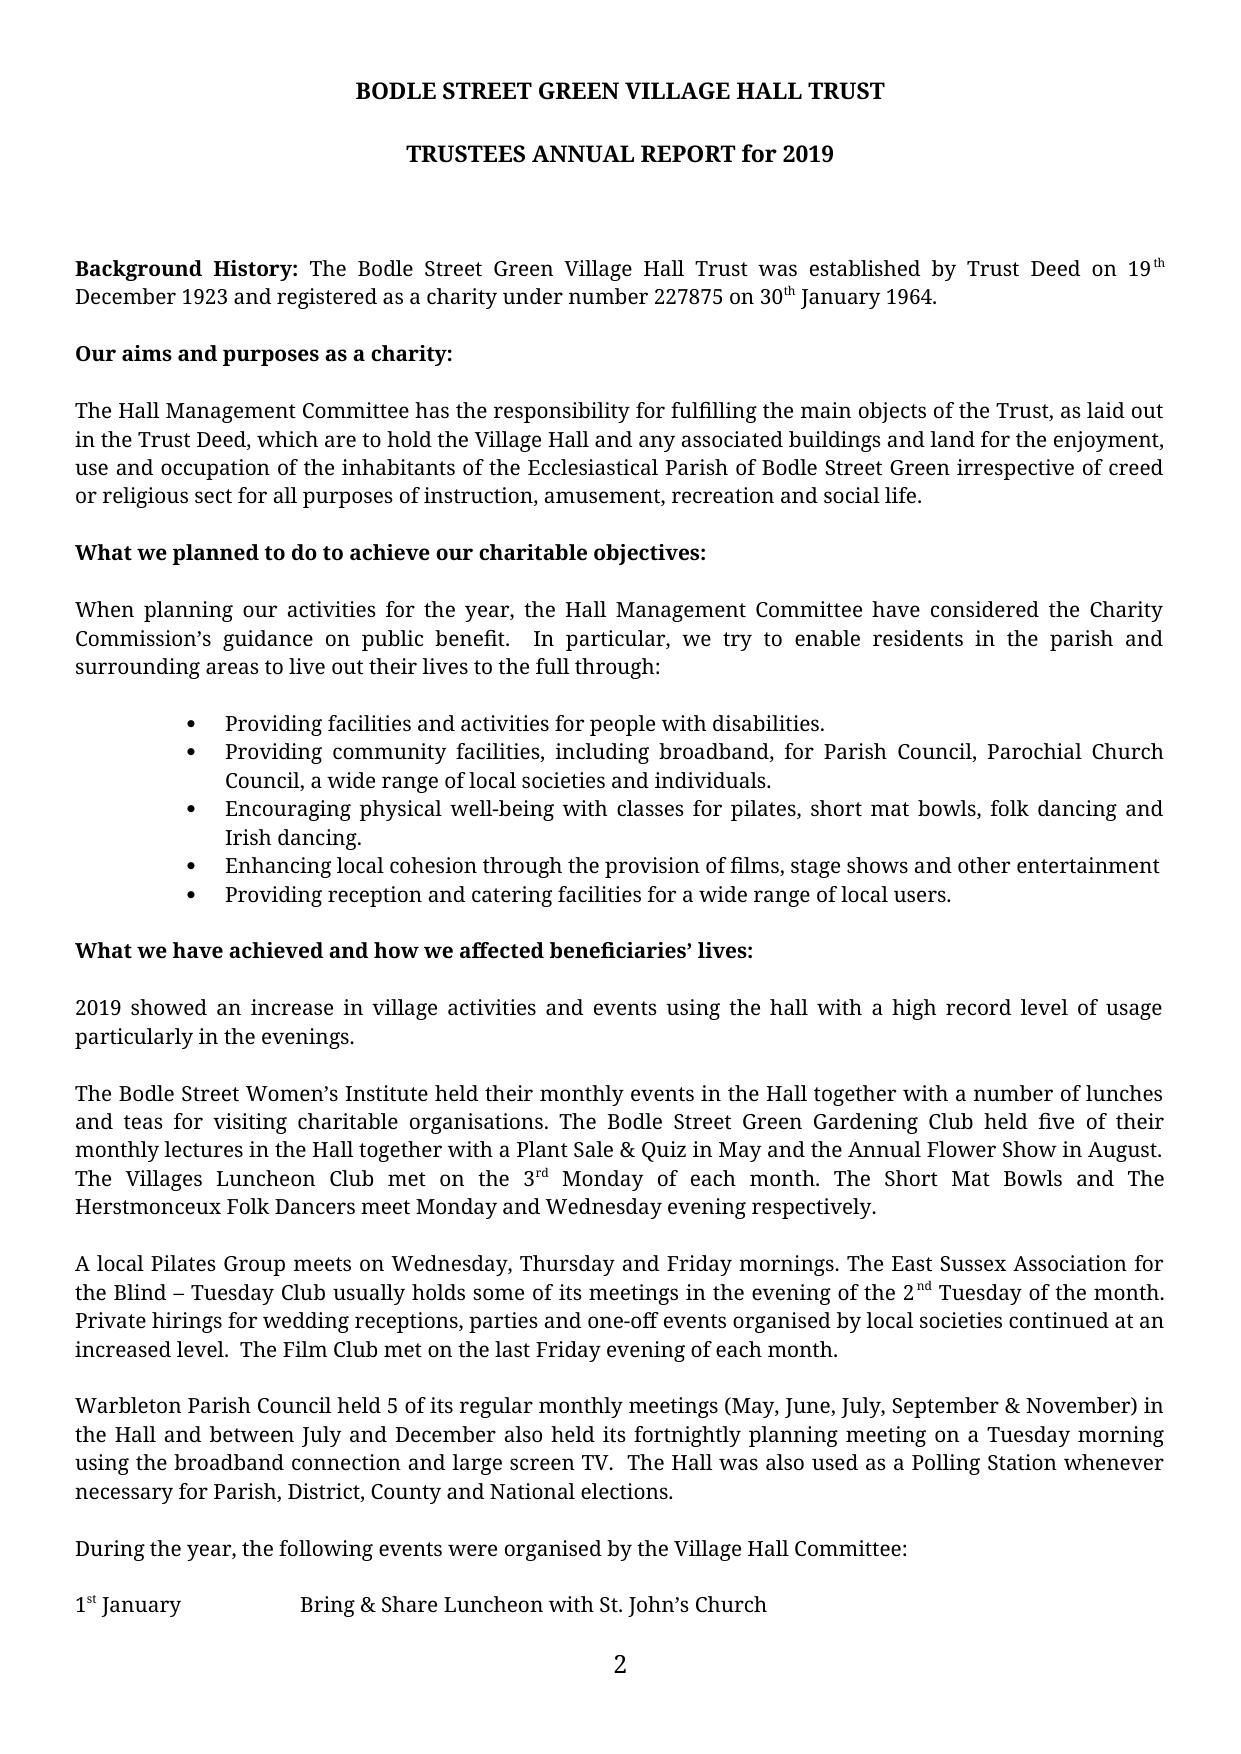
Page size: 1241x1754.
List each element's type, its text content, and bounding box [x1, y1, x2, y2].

list Enhancing local cohesion through the provision of films, stage shows and other entertainment [187, 851, 1165, 880]
text TRUSTEES ANNUAL REPORT for 2019 [75, 137, 1165, 169]
list Providing reception and catering facilities for a wide range of local users. [187, 880, 1165, 908]
text 2019 showed an increase in village activities and events using the hall with a high record level of usage particularly in the evenings. [75, 993, 1165, 1050]
list Encouraging physical well-being with classes for pilates, short mat bowls, folk dancing and Irish dancing. [187, 794, 1165, 851]
text 1st January Bring & Share Luncheon with St. John’s Church [75, 1591, 1165, 1619]
text When planning our activities for the year, the Hall Management Committee have considered the Charity Commission’s guidance on public benefit. In particular, we try to enable residents in the parish and surrounding areas to live out their lives to the full through: [75, 595, 1165, 681]
text What we planned to do to achieve our charitable objectives: [75, 538, 1165, 567]
text Our aims and purposes as a charity: [75, 339, 1165, 368]
text Background History: The Bodle Street Green Village Hall Trust was established by Trust Deed on 19th December 1923 and registered as a charity under number 227875 on 30th January 1964. [75, 254, 1165, 311]
text BODLE STREET GREEN VILLAGE HALL TRUST [75, 75, 1165, 106]
text The Hall Management Committee has the responsibility for fulfilling the main objects of the Trust, as laid out in the Trust Deed, which are to hold the Village Hall and any associated buildings and land for the enjoyment, use and occupation of the inhabitants of the Ecclesiastical Parish of Bodle Street Green irrespective of creed or religious sect for all purposes of instruction, amusement, recreation and social life. [75, 396, 1165, 510]
text What we have achieved and how we affected beneficiaries’ lives: [75, 937, 1165, 965]
text A local Pilates Group meets on Wednesday, Thursday and Friday mornings. The East Sussex Association for the Blind – Tuesday Club usually holds some of its meetings in the evening of the 2nd Tuesday of the month. Private hirings for wedding receptions, parties and one-off events organised by local societies continued at an increased level. The Film Club met on the last Friday evening of each month. [75, 1249, 1165, 1363]
list Providing community facilities, including broadband, for Parish Council, Parochial Church Council, a wide range of local societies and individuals. [187, 737, 1165, 794]
list Providing facilities and activities for people with disabilities. [187, 709, 1165, 737]
text Warbleton Parish Council held 5 of its regular monthly meetings (May, June, July, September & November) in the Hall and between July and December also held its fortnightly planning meeting on a Tuesday morning using the broadband connection and large screen TV. The Hall was also used as a Polling Station whenever necessary for Parish, District, County and National elections. [75, 1392, 1165, 1505]
text During the year, the following events were organised by the Village Hall Committee: [75, 1534, 1165, 1562]
text The Bodle Street Women’s Institute held their monthly events in the Hall together with a number of lunches and teas for visiting charitable organisations. The Bodle Street Green Gardening Club held five of their monthly lectures in the Hall together with a Plant Sale & Quiz in May and the Annual Flower Show in August. The Villages Luncheon Club met on the 3rd Monday of each month. The Short Mat Bowls and The Herstmonceux Folk Dancers meet Monday and Wednesday evening respectively. [75, 1079, 1165, 1221]
